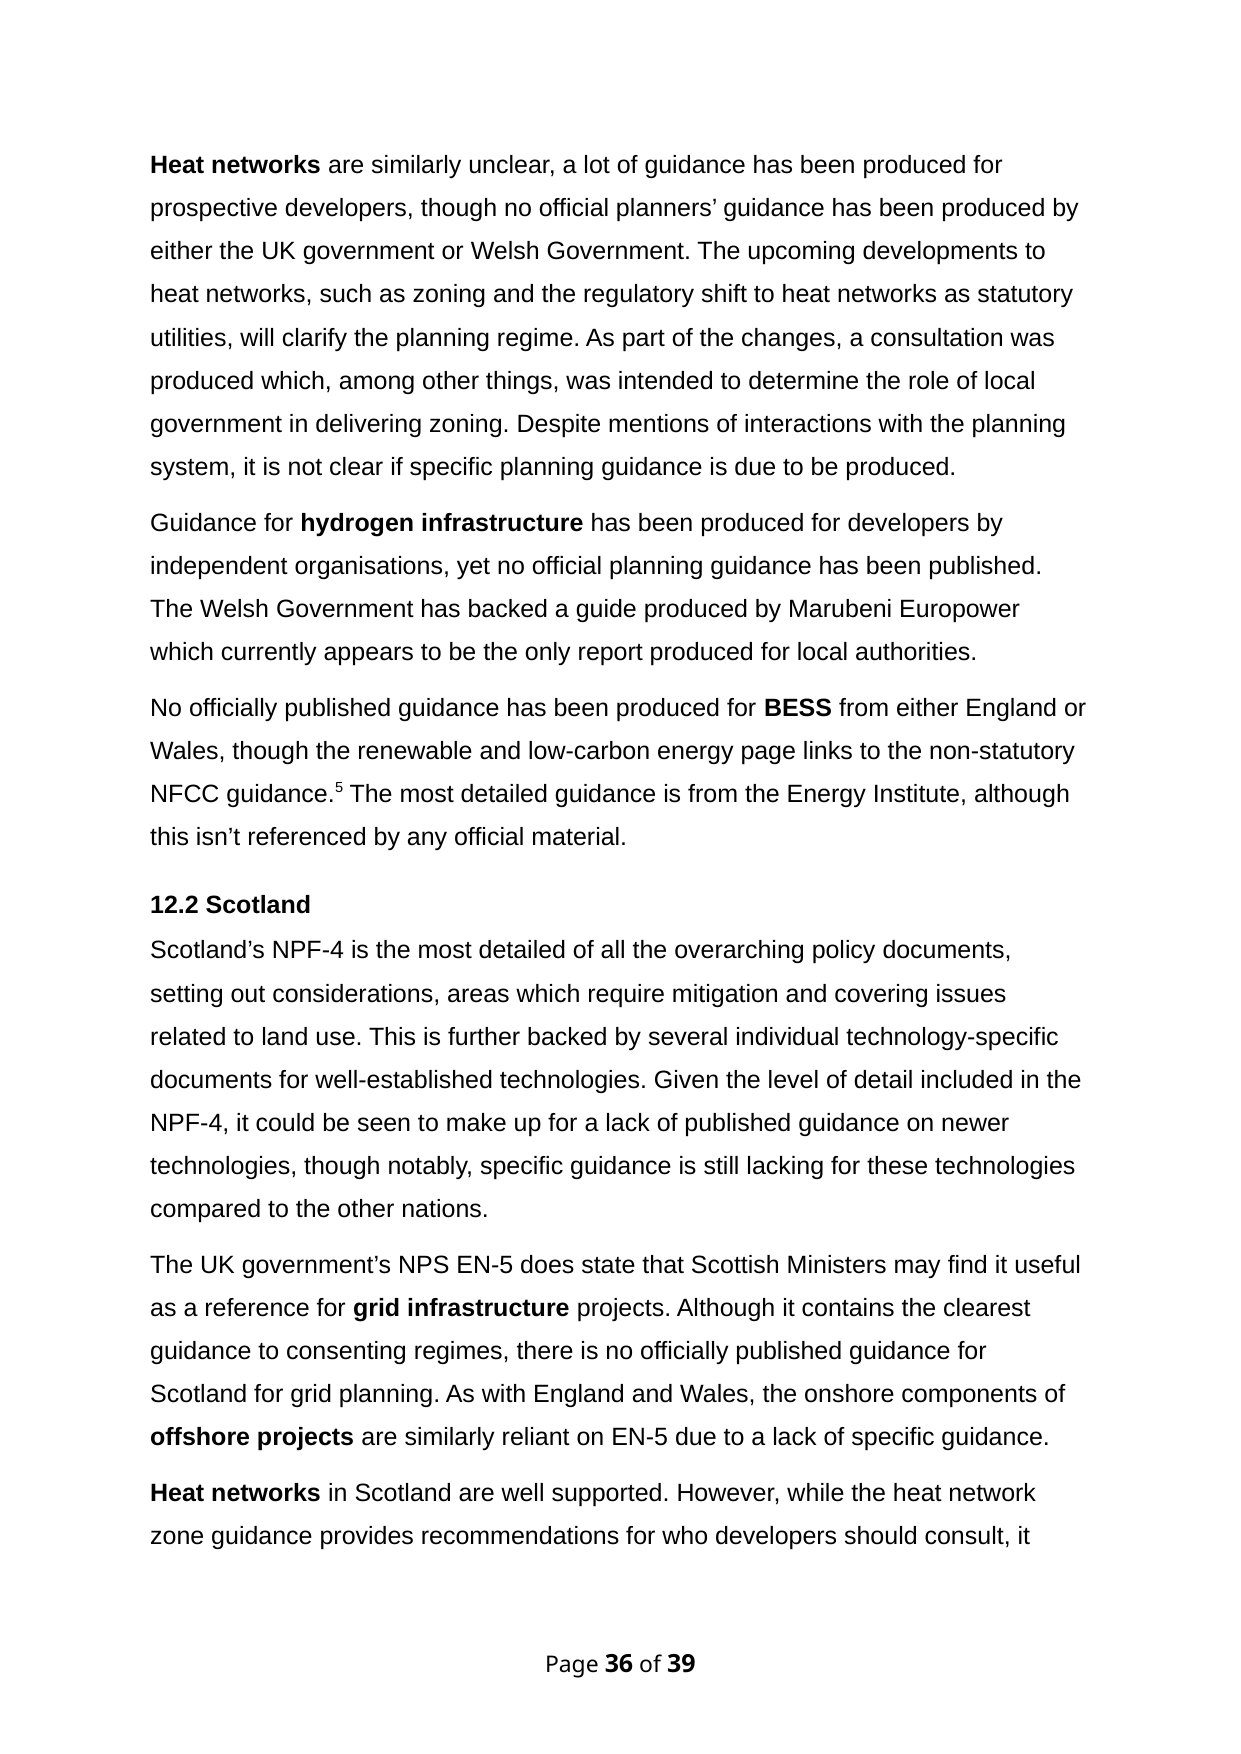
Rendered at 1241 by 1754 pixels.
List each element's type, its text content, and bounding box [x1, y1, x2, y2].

text Guidance for hydrogen infrastructure has been produced for developers by independent organisations, yet no official planning guidance has been published. The Welsh Government has backed a guide produced by Marubeni Europower which currently appears to be the only report produced for local authorities. [150, 507, 1090, 666]
text Scotland’s NPF-4 is the most detailed of all the overarching policy documents, setting out considerations, areas which require mitigation and covering issues related to land use. This is further backed by several individual technology-specific documents for well-established technologies. Given the level of detail included in the NPF-4, it could be seen to make up for a lack of published guidance on newer technologies, though notably, specific guidance is still lacking for these technologies compared to the other nations. [150, 936, 1090, 1223]
text Heat networks are similarly unclear, a lot of guidance has been produced for prospective developers, though no official planners’ guidance has been produced by either the UK government or Welsh Government. The upcoming developments to heat networks, such as zoning and the regulatory shift to heat networks as statutory utilities, will clarify the planning regime. As part of the changes, a consultation was produced which, among other things, was intended to determine the role of local government in delivering zoning. Despite mentions of interactions with the planning system, it is not clear if specific planning guidance is due to be produced. [150, 150, 1090, 481]
subtitle 12.2 Scotland [150, 890, 1090, 919]
text No officially published guidance has been produced for BESS from either England or Wales, though the renewable and low-carbon energy page links to the non-statutory NFCC guidance.5 The most detailed guidance is from the Energy Institute, although this isn’t referenced by any official material. [150, 692, 1090, 851]
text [150, 1478, 1090, 1550]
text The UK government’s NPS EN-5 does state that Scottish Ministers may find it useful as a reference for grid infrastructure projects. Although it contains the clearest guidance to consenting regimes, there is no officially published guidance for Scotland for grid planning. As with England and Wales, the onshore components of offshore projects are similarly reliant on EN-5 due to a lack of specific guidance. [150, 1250, 1090, 1451]
